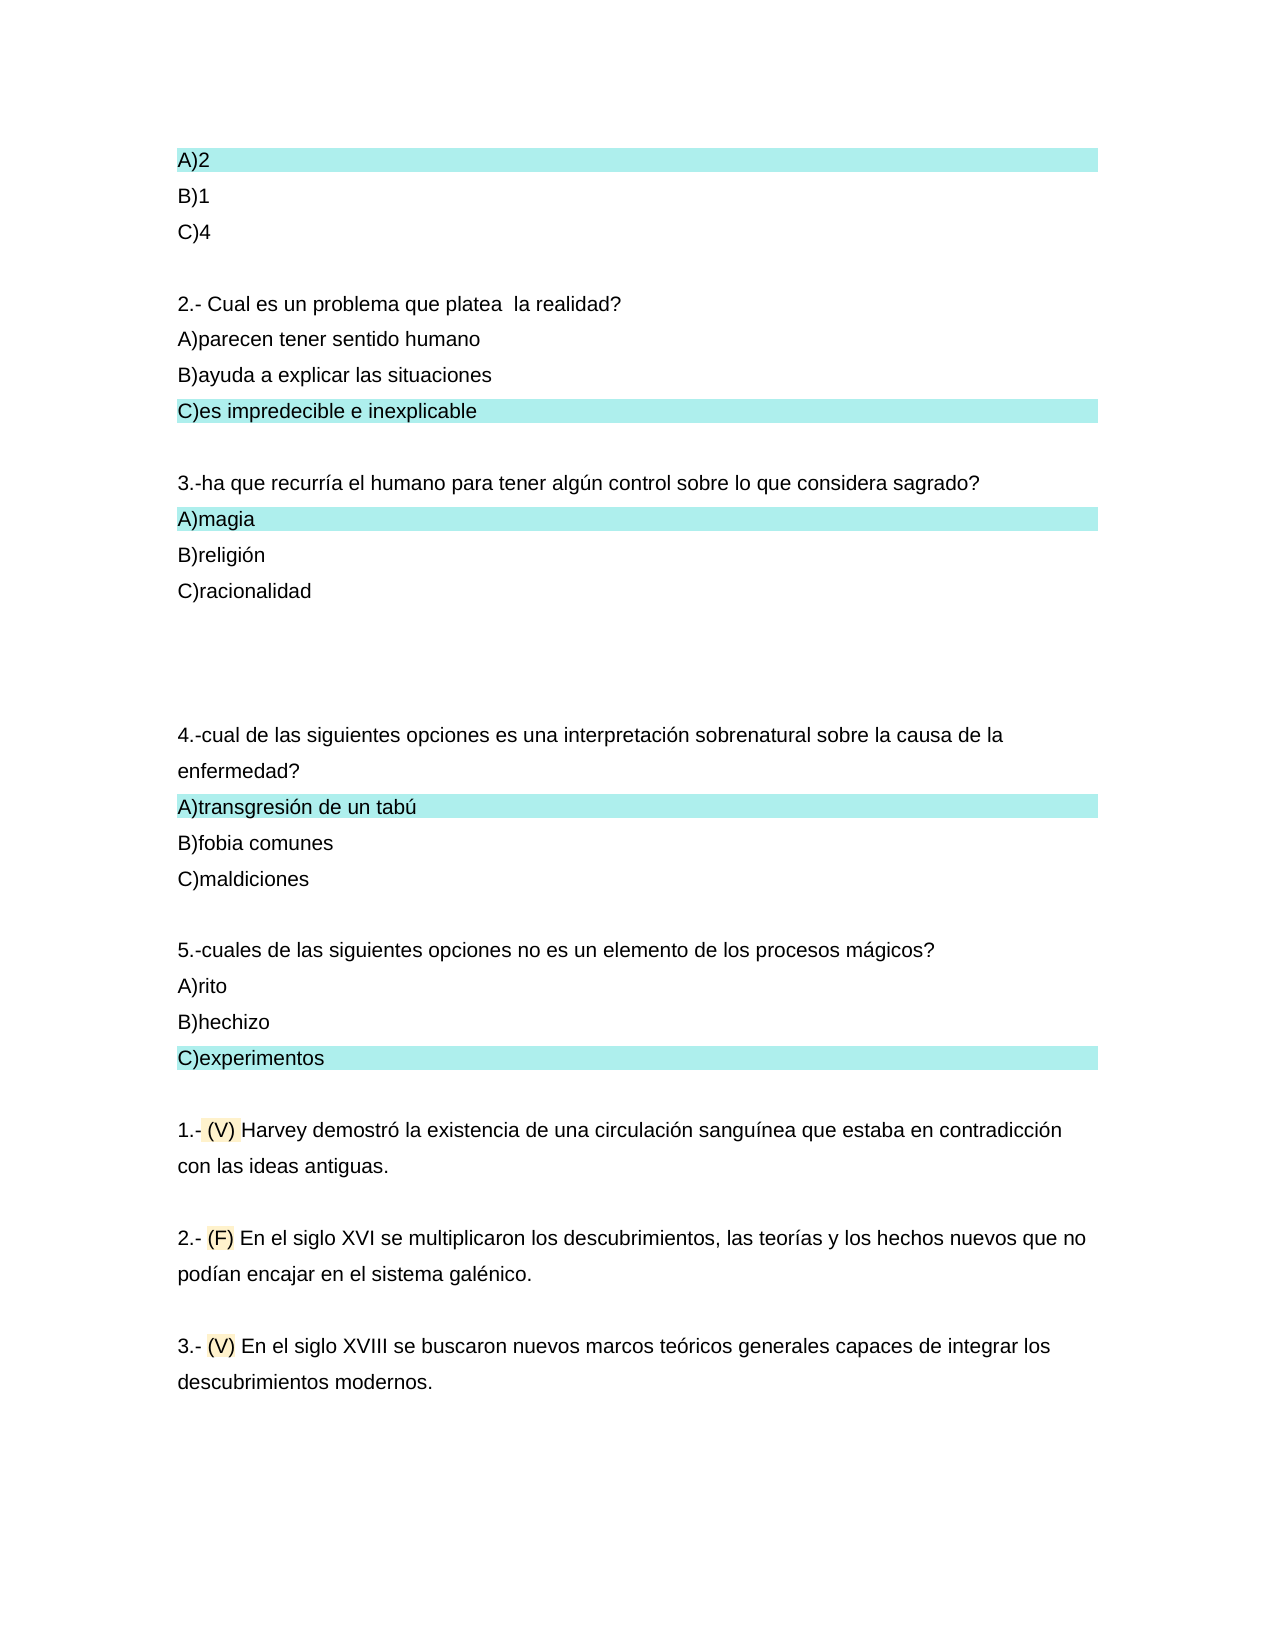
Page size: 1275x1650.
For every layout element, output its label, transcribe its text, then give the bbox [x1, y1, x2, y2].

text 2.- Cual es un problema que platea la realidad? [177, 291, 1098, 315]
text A)transgresión de un tabú [177, 794, 1098, 818]
text B)1 [177, 183, 1098, 207]
text C)4 [177, 219, 1098, 243]
text B)religión [177, 543, 1098, 567]
text A)parecen tener sentido humano [177, 327, 1098, 351]
text 2.- (F) En el siglo XVI se multiplicaron los descubrimientos, las teorías y los hechos nuevos que no podían encajar en el sistema galénico. [177, 1226, 1098, 1286]
text 3.- (V) En el siglo XVIII se buscaron nuevos marcos teóricos generales capaces de integrar los descubrimientos modernos. [177, 1333, 1098, 1393]
text C)racionalidad [177, 579, 1098, 603]
text B)fobia comunes [177, 830, 1098, 854]
text C)es impredecible e inexplicable [177, 399, 1098, 423]
text 3.-ha que recurría el humano para tener algún control sobre lo que considera sagrado? [177, 471, 1098, 495]
text C)maldiciones [177, 866, 1098, 890]
text 5.-cuales de las siguientes opciones no es un elemento de los procesos mágicos? [177, 938, 1098, 962]
text B)hechizo [177, 1010, 1098, 1034]
text A)magia [177, 507, 1098, 531]
text 1.- (V) Harvey demostró la existencia de una circulación sanguínea que estaba en contradicción con las ideas antiguas. [177, 1118, 1098, 1178]
text C)experimentos [177, 1046, 1098, 1070]
text B)ayuda a explicar las situaciones [177, 363, 1098, 387]
text 4.-cual de las siguientes opciones es una interpretación sobrenatural sobre la causa de la enfermedad? [177, 723, 1098, 782]
text A)2 [177, 148, 1098, 172]
text A)rito [177, 974, 1098, 998]
